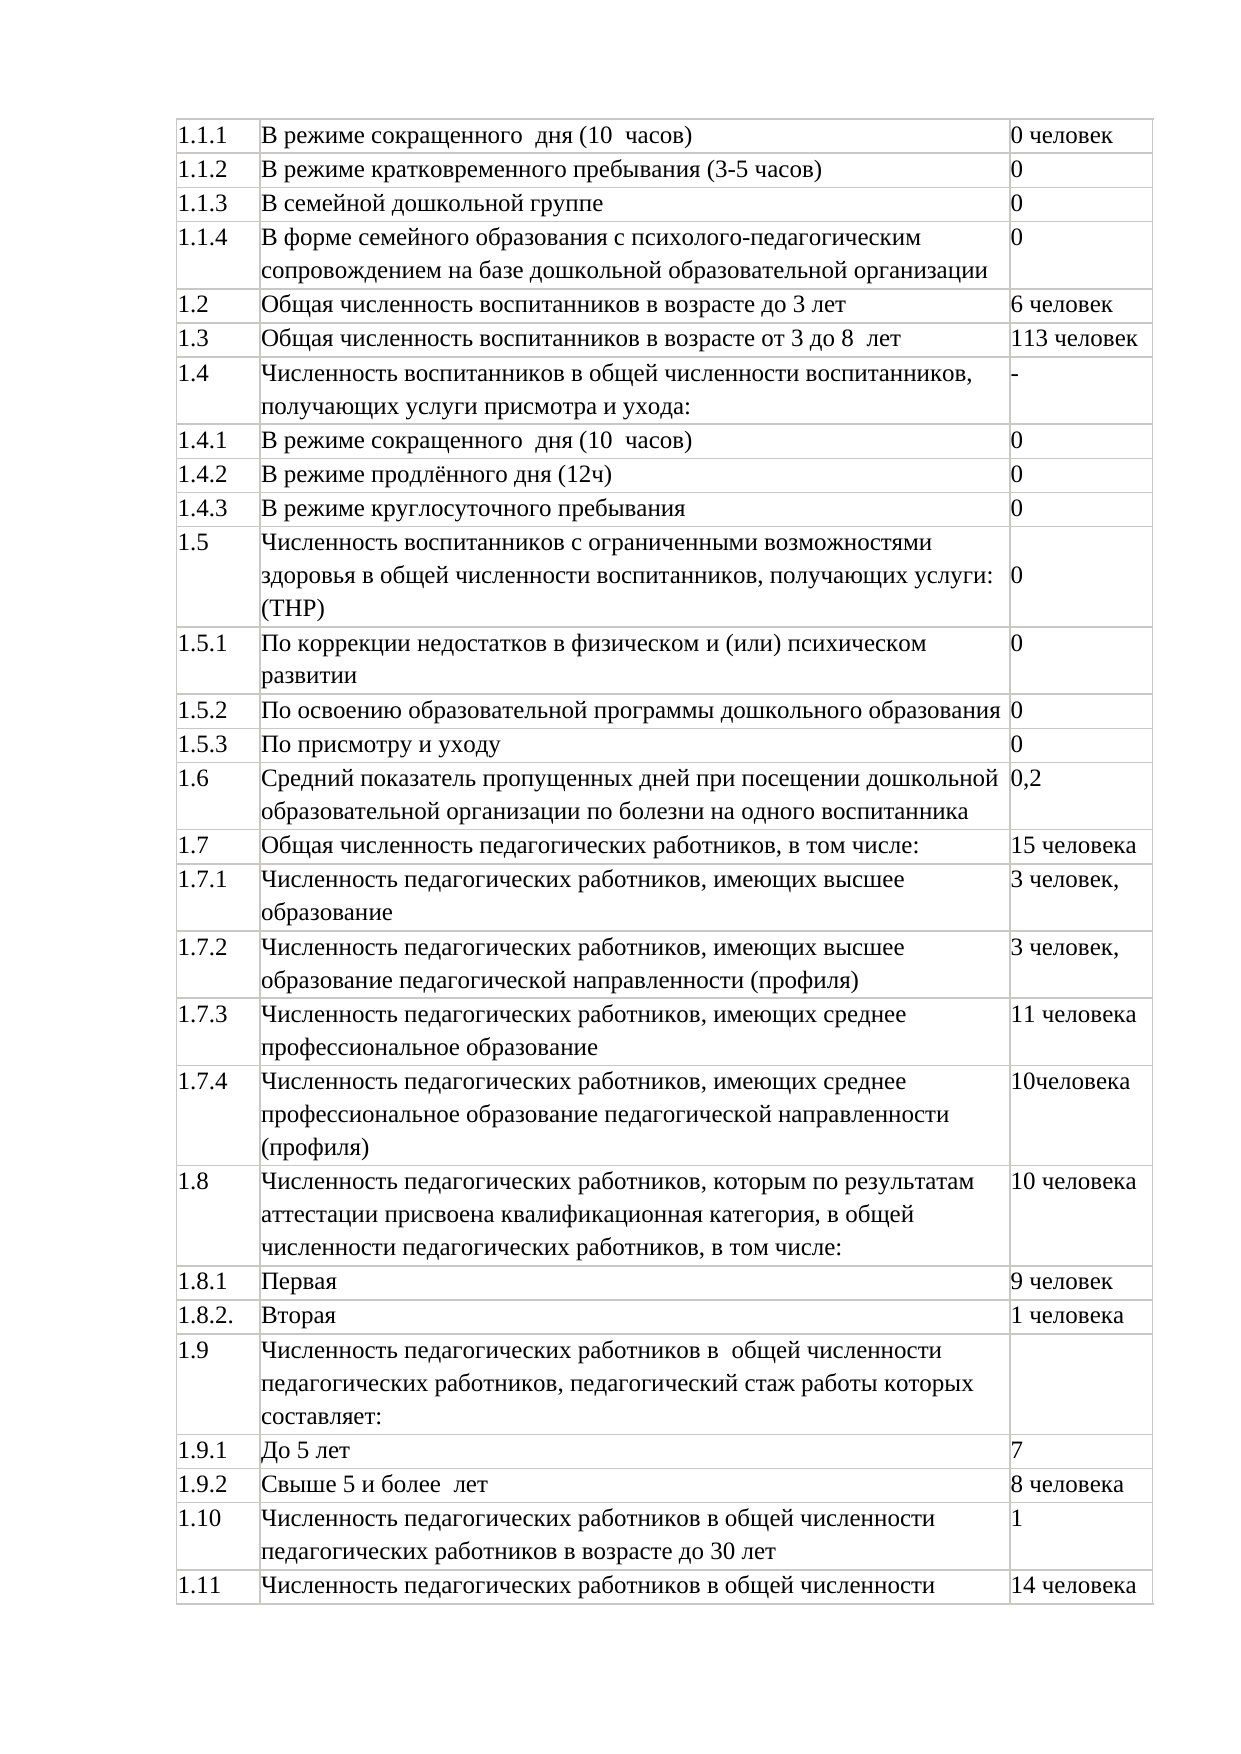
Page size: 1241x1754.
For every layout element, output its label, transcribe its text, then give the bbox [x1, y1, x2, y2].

table_cell Численность педагогических работников, имеющих среднее профессиональное образование [261, 999, 1009, 1064]
table_cell 1 человека [1011, 1301, 1152, 1333]
table_cell 1.7.1 [177, 865, 259, 930]
table_cell 1.8 [177, 1166, 259, 1265]
table_cell 1.5.1 [177, 628, 259, 693]
table_cell Численность педагогических работников, имеющих высшее образование [261, 865, 1009, 930]
table_cell 1.7.2 [177, 932, 259, 997]
table_cell 3 человек, [1011, 932, 1152, 997]
table_cell В режиме сокращенного дня (10 часов) [261, 120, 1009, 152]
table_cell До 5 лет [261, 1435, 1009, 1468]
table_cell 0,2 [1011, 763, 1152, 829]
table_cell 0 [1011, 628, 1152, 693]
table_cell Численность педагогических работников, имеющих высшее образование педагогической направленности (профиля) [261, 932, 1009, 997]
table_cell Свыше 5 и более лет [261, 1469, 1009, 1502]
table_cell 1.5.3 [177, 729, 259, 762]
table_cell В режиме круглосуточного пребывания [261, 493, 1009, 526]
table_cell - [1011, 358, 1152, 423]
table_cell 15 человека [1011, 830, 1152, 863]
table_cell Численность педагогических работников в общей численности педагогических работников, педагогический стаж работы которых составляет: [261, 1335, 1009, 1433]
table_cell 1.1.3 [177, 188, 259, 221]
table_cell По коррекции недостатков в физическом и (или) психическом развитии [261, 628, 1009, 693]
table_cell 11 человека [1011, 999, 1152, 1064]
table_cell 0 [1011, 695, 1152, 727]
table_cell 0 [1011, 222, 1152, 288]
table_cell 1.5.2 [177, 695, 259, 727]
table_cell 1.10 [177, 1503, 259, 1569]
table_cell 0 [1011, 154, 1152, 186]
table_cell 10человека [1011, 1066, 1152, 1165]
table_cell Общая численность воспитанников в возрасте до 3 лет [261, 290, 1009, 322]
table_cell 0 [1011, 188, 1152, 221]
table_cell 0 [1011, 527, 1152, 626]
table_cell 8 человека [1011, 1469, 1152, 1502]
table_cell В режиме продлённого дня (12ч) [261, 459, 1009, 492]
table_cell Численность воспитанников в общей численности воспитанников, получающих услуги присмотра и ухода: [261, 358, 1009, 423]
table_cell 1.9.1 [177, 1435, 259, 1468]
table_cell 1.7 [177, 830, 259, 863]
table_cell 1.1.4 [177, 222, 259, 288]
table_cell 113 человек [1011, 324, 1152, 356]
table_cell Общая численность педагогических работников, в том числе: [261, 830, 1009, 863]
table_cell 1.4.3 [177, 493, 259, 526]
table_cell 1.1.2 [177, 154, 259, 186]
table_cell 6 человек [1011, 290, 1152, 322]
table_cell 1.4.1 [177, 425, 259, 457]
table_cell 1.1.1 [177, 120, 259, 152]
table_cell 1.2 [177, 290, 259, 322]
table_cell В режиме кратковременного пребывания (3-5 часов) [261, 154, 1009, 186]
table_cell По освоению образовательной программы дошкольного образования [261, 695, 1009, 727]
table_cell 10 человека [1011, 1166, 1152, 1265]
table_cell 1.4 [177, 358, 259, 423]
table_cell По присмотру и уходу [261, 729, 1009, 762]
table_cell Численность педагогических работников, имеющих среднее профессиональное образование педагогической направленности (профиля) [261, 1066, 1009, 1165]
table_cell [1011, 1335, 1152, 1433]
table_cell Численность воспитанников с ограниченными возможностями здоровья в общей численности воспитанников, получающих услуги: (ТНР) [261, 527, 1009, 626]
table_cell 1.5 [177, 527, 259, 626]
table_cell 1.8.2. [177, 1301, 259, 1333]
table_cell В семейной дошкольной группе [261, 188, 1009, 221]
table_cell 0 [1011, 493, 1152, 526]
table_cell Средний показатель пропущенных дней при посещении дошкольной образовательной организации по болезни на одного воспитанника [261, 763, 1009, 829]
table_cell 1.11 [177, 1571, 259, 1603]
table_cell 1 [1011, 1503, 1152, 1569]
table_cell Вторая [261, 1301, 1009, 1333]
table_cell 7 [1011, 1435, 1152, 1468]
table_cell 1.3 [177, 324, 259, 356]
table_cell 0 [1011, 425, 1152, 457]
table_cell 1.9 [177, 1335, 259, 1433]
table_cell 0 [1011, 459, 1152, 492]
table_cell 1.4.2 [177, 459, 259, 492]
table_cell 1.6 [177, 763, 259, 829]
table_cell 1.7.3 [177, 999, 259, 1064]
table_cell Численность педагогических работников в общей численности педагогических работников в возрасте до 30 лет [261, 1503, 1009, 1569]
table_cell В форме семейного образования с психолого-педагогическим сопровождением на базе дошкольной образовательной организации [261, 222, 1009, 288]
table_cell 3 человек, [1011, 865, 1152, 930]
table_cell 1.7.4 [177, 1066, 259, 1165]
table_cell 0 человек [1011, 120, 1152, 152]
table_cell Первая [261, 1267, 1009, 1299]
table_cell Численность педагогических работников, которым по результатам аттестации присвоена квалификационная категория, в общей численности педагогических работников, в том числе: [261, 1166, 1009, 1265]
table_cell 9 человек [1011, 1267, 1152, 1299]
table_cell 1.9.2 [177, 1469, 259, 1502]
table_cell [261, 1571, 1009, 1603]
table_cell Общая численность воспитанников в возрасте от 3 до 8 лет [261, 324, 1009, 356]
table_cell 0 [1011, 729, 1152, 762]
table_cell 14 человека [1011, 1571, 1152, 1603]
table_cell 1.8.1 [177, 1267, 259, 1299]
table_cell В режиме сокращенного дня (10 часов) [261, 425, 1009, 457]
